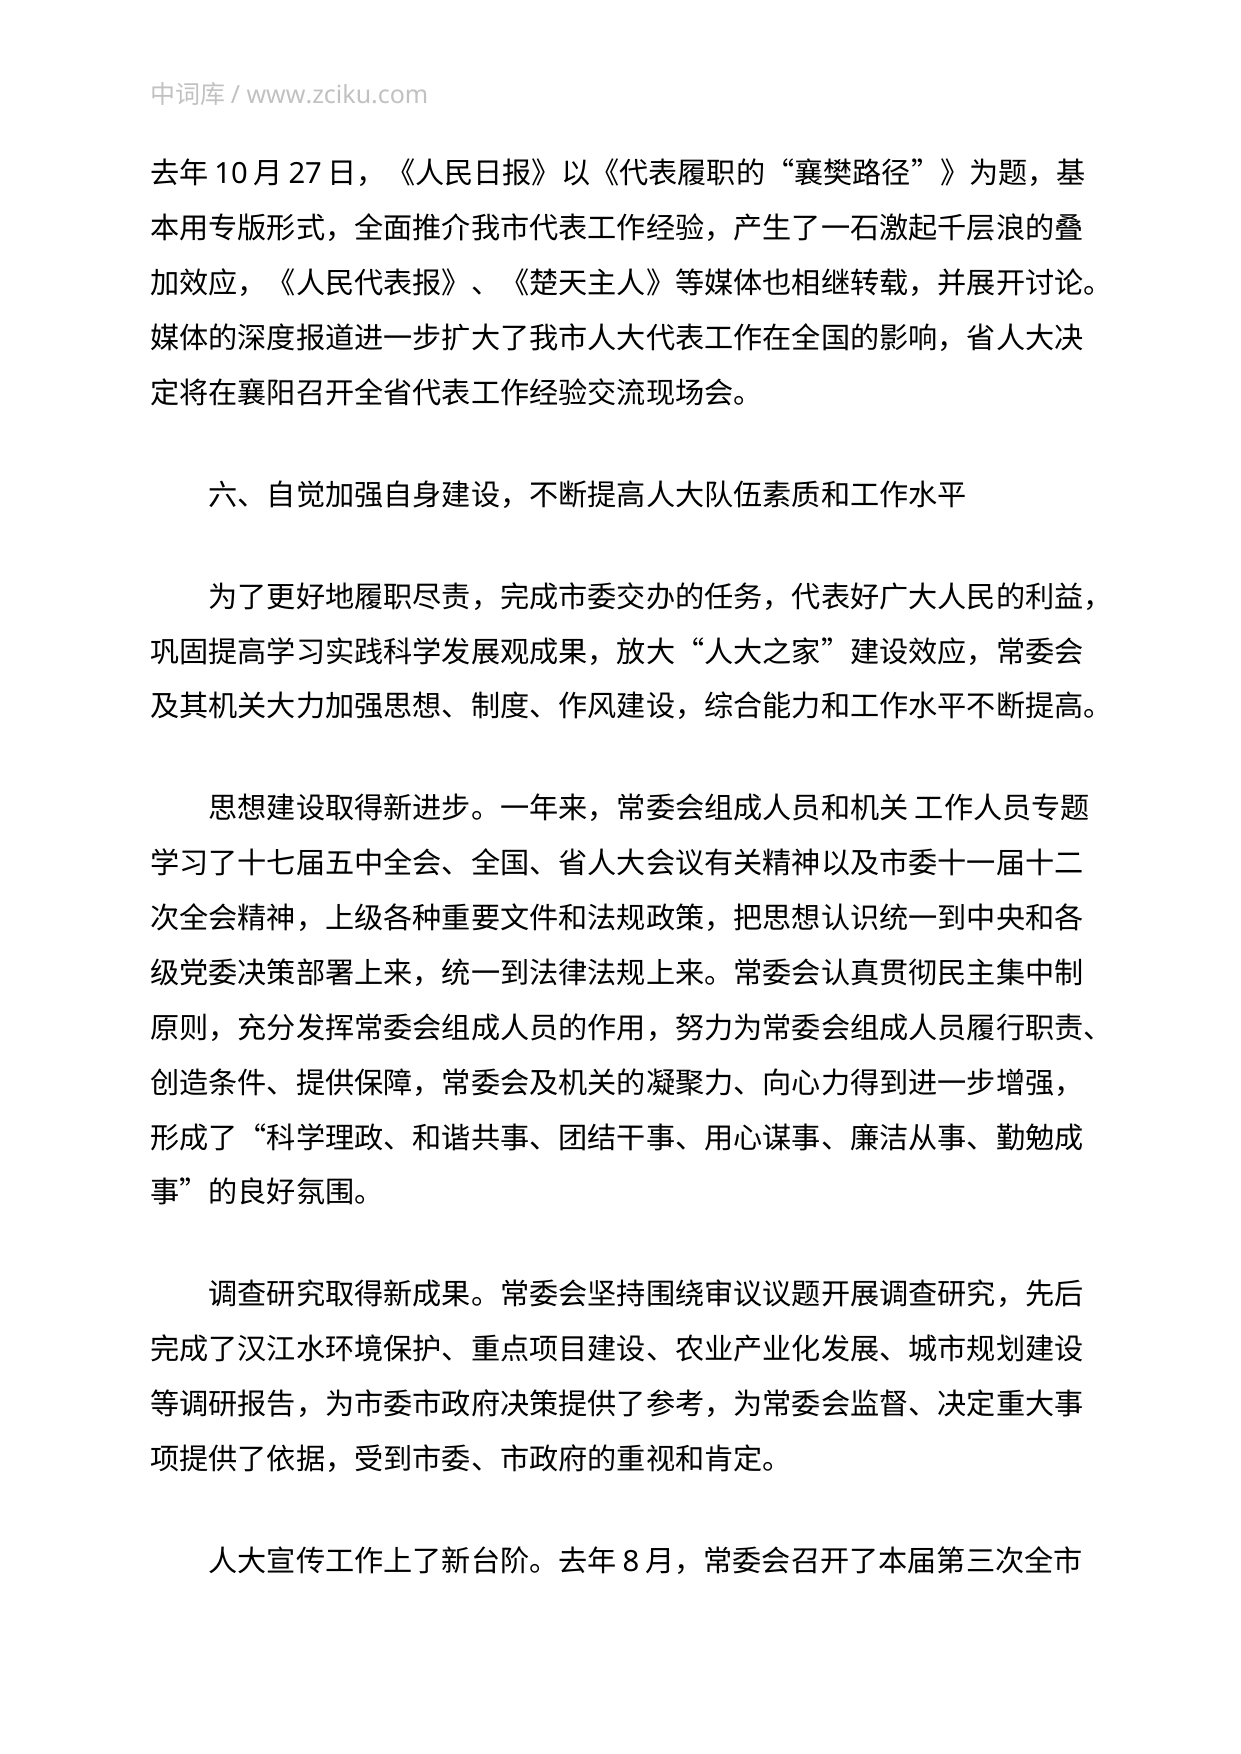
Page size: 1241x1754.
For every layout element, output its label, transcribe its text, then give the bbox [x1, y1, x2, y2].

text 六、自觉加强自身建设，不断提高人大队伍素质和工作水平 [150, 471, 1090, 514]
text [150, 150, 1090, 412]
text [150, 1537, 1090, 1580]
text 为了更好地履职尽责，完成市委交办的任务，代表好广大人民的利益，巩固提高学习实践科学发展观成果，放大“人大之家”建设效应，常委会及其机关大力加强思想、制度、作风建设，综合能力和工作水平不断提高。 [150, 573, 1090, 725]
text 思想建设取得新进步。一年来，常委会组成人员和机关 工作人员专题学习了十七届五中全会、全国、省人大会议有关精神以及市委十一届十二次全会精神，上级各种重要文件和法规政策，把思想认识统一到中央和各级党委决策部署上来，统一到法律法规上来。常委会认真贯彻民主集中制原则，充分发挥常委会组成人员的作用，努力为常委会组成人员履行职责、创造条件、提供保障，常委会及机关的凝聚力、向心力得到进一步增强，形成了“科学理政、和谐共事、团结干事、用心谋事、廉洁从事、勤勉成事”的良好氛围。 [150, 785, 1090, 1211]
text 调查研究取得新成果。常委会坚持围绕审议议题开展调查研究，先后完成了汉江水环境保护、重点项目建设、农业产业化发展、城市规划建设等调研报告，为市委市政府决策提供了参考，为常委会监督、决定重大事项提供了依据，受到市委、市政府的重视和肯定。 [150, 1271, 1090, 1478]
